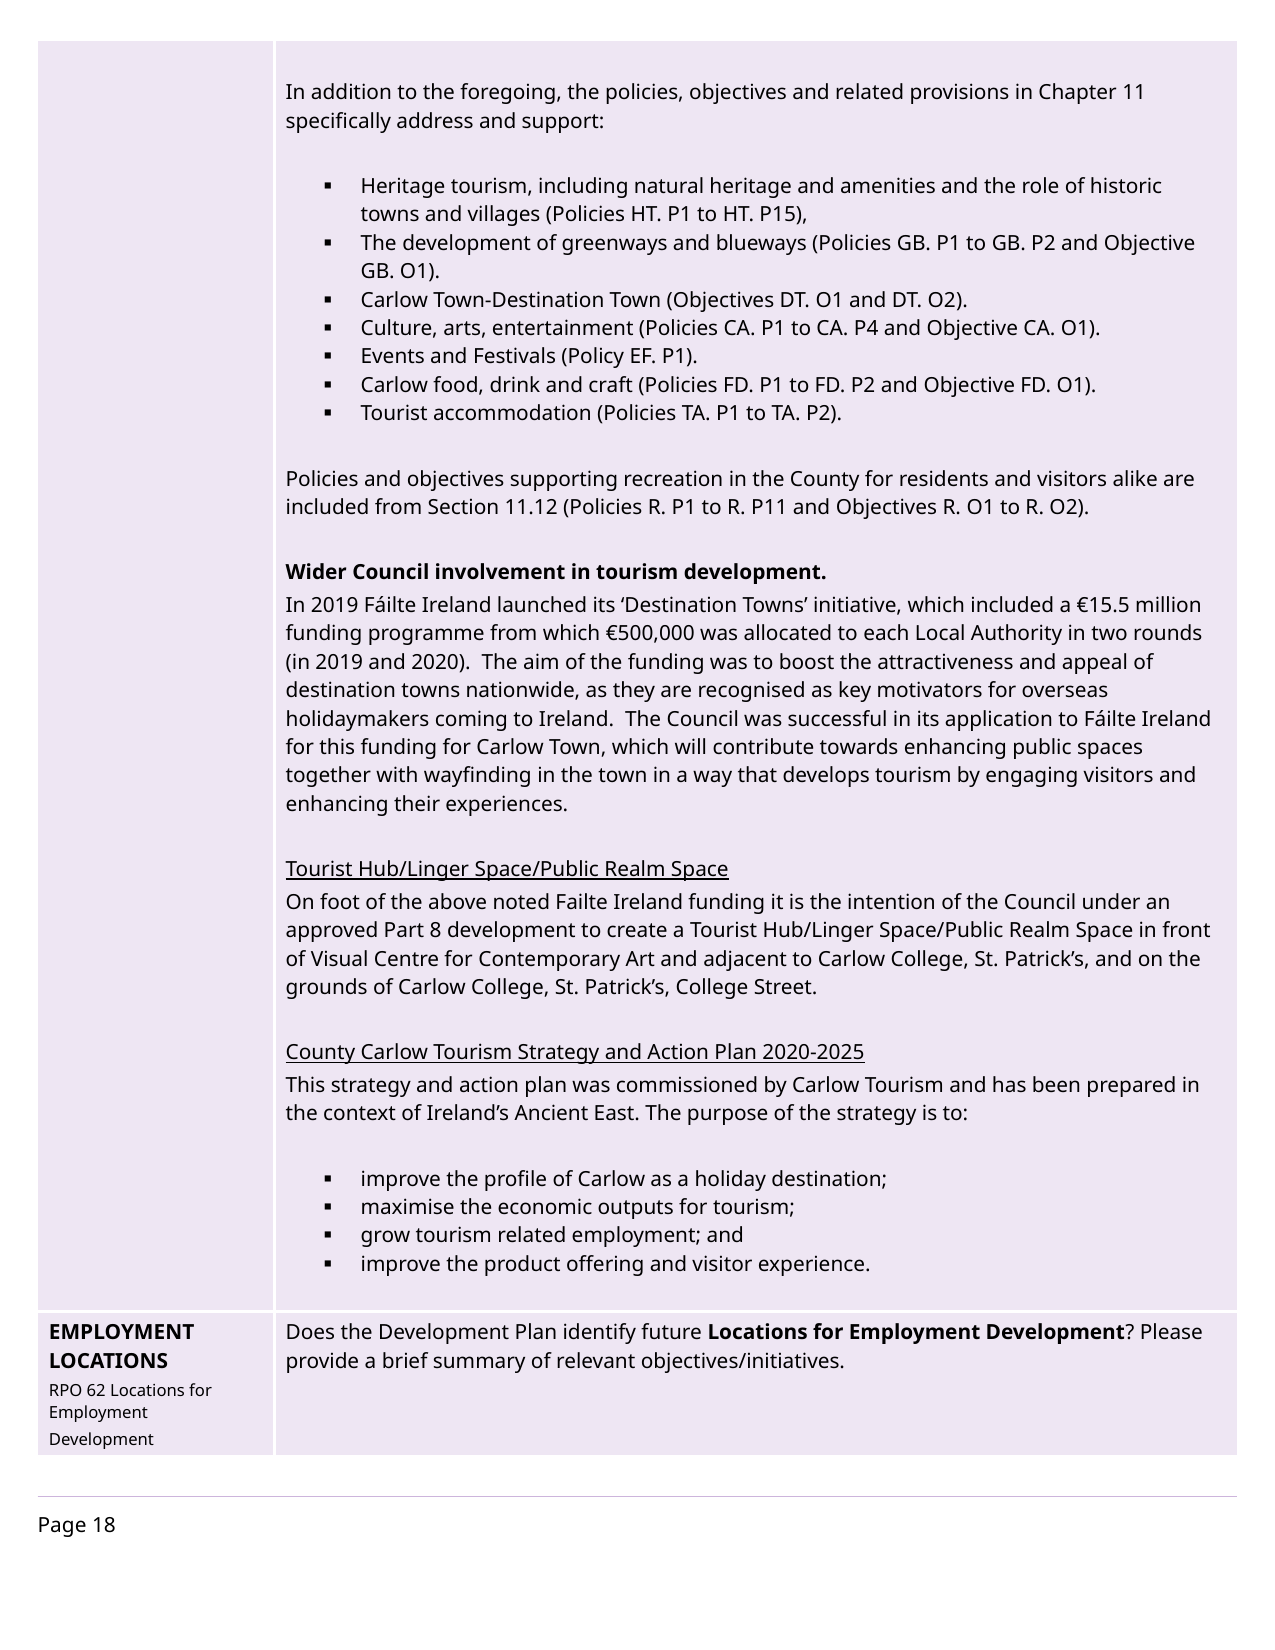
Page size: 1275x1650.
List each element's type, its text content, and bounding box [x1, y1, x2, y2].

table_cell EMPLOYMENT LOCATIONS RPO 62 Locations for Employment Development [38, 1313, 273, 1455]
table_cell Does the Development Plan identify future Locations for Employment Development? Please provide a brief summary of relevant objectives/initiatives. [276, 1313, 1237, 1455]
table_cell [276, 41, 1237, 1310]
table_cell [38, 41, 273, 1310]
